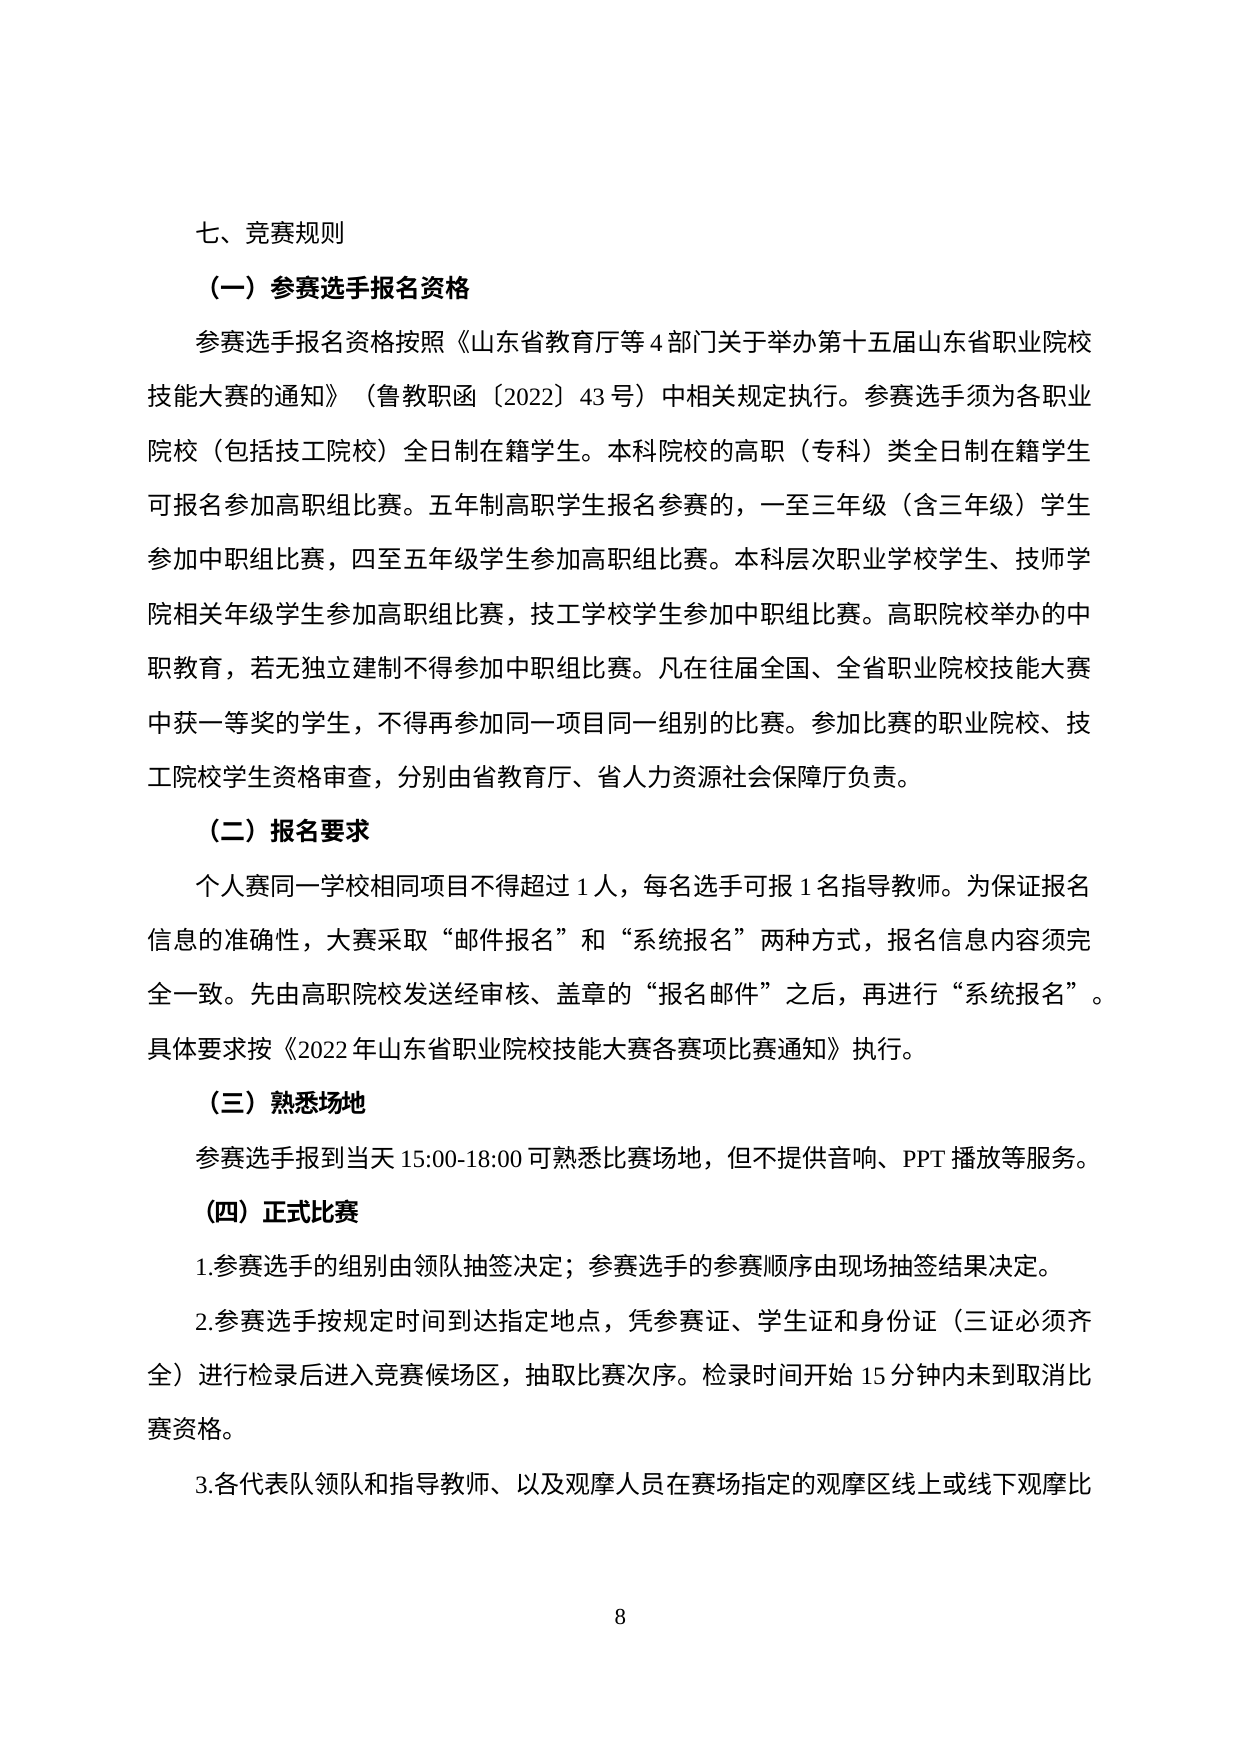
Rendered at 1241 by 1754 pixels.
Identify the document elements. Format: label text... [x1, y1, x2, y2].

text 个人赛同一学校相同项目不得超过1人，每名选手可报1名指导教师。为保证报名信息的准确性，大赛采取“邮件报名”和“系统报名”两种方式，报名信息内容须完全一致。先由高职院校发送经审核、盖章的“报名邮件”之后，再进行“系统报名”。具体要求按《2022年山东省职业院校技能大赛各赛项比赛通知》执行。 [148, 866, 1092, 1066]
text （四）正式比赛 [148, 1192, 1092, 1229]
text 参赛选手报到当天15:00-18:00可熟悉比赛场地，但不提供音响、PPT 播放等服务。 [148, 1138, 1092, 1174]
text 1.参赛选手的组别由领队抽签决定；参赛选手的参赛顺序由现场抽签结果决定。 [148, 1247, 1092, 1283]
text 2.参赛选手按规定时间到达指定地点，凭参赛证、学生证和身份证（三证必须齐全）进行检录后进入竞赛候场区，抽取比赛次序。检录时间开始15分钟内未到取消比赛资格。 [148, 1301, 1092, 1446]
text （二）报名要求 [148, 812, 1092, 848]
text 参赛选手报名资格按照《山东省教育厅等4部门关于举办第十五届山东省职业院校技能大赛的通知》（鲁教职函〔2022〕43号）中相关规定执行。参赛选手须为各职业院校（包括技工院校）全日制在籍学生。本科院校的高职（专科）类全日制在籍学生可报名参加高职组比赛。五年制高职学生报名参赛的，一至三年级（含三年级）学生参加中职组比赛，四至五年级学生参加高职组比赛。本科层次职业学校学生、技师学院相关年级学生参加高职组比赛，技工学校学生参加中职组比赛。高职院校举办的中职教育，若无独立建制不得参加中职组比赛。凡在往届全国、全省职业院校技能大赛中获一等奖的学生，不得再参加同一项目同一组别的比赛。参加比赛的职业院校、技工院校学生资格审查，分别由省教育厅、省人力资源社会保障厅负责。 [148, 322, 1092, 794]
text （一）参赛选手报名资格 [148, 268, 1092, 304]
text 七、竞赛规则 [148, 214, 1092, 250]
text （三）熟悉场地 [148, 1084, 1092, 1120]
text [148, 1464, 1092, 1501]
